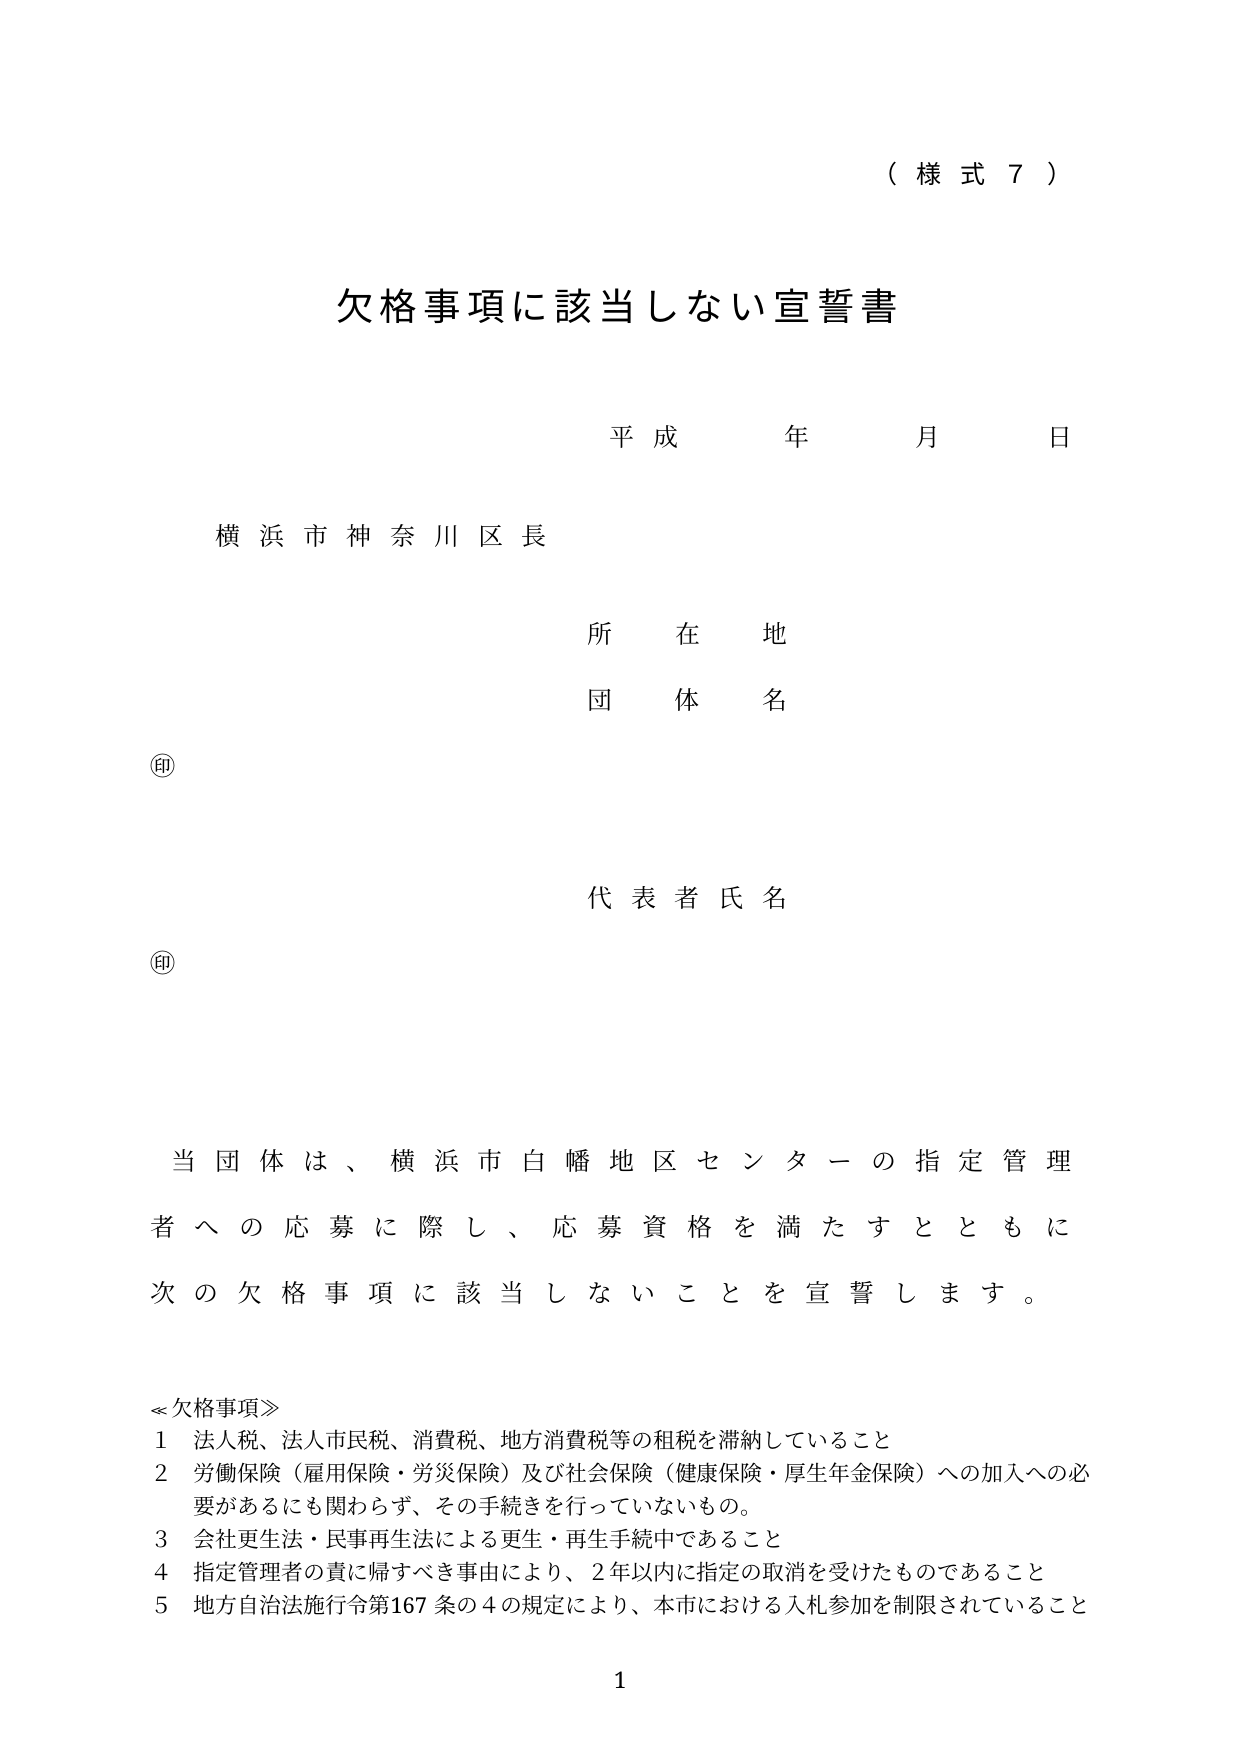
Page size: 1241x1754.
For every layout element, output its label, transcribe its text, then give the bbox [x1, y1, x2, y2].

text 横浜市神奈川区長 [150, 501, 1090, 567]
list 地方自治法施行令第167条の４の規定により、本市における入札参加を制限されていること [150, 1588, 1090, 1621]
text 欠格事項に該当しない宣誓書 [150, 271, 1090, 337]
text ≪欠格事項≫ [150, 1390, 1090, 1423]
text 団 体 名 ㊞ [150, 666, 1090, 798]
list 法人税、法人市民税、消費税、地方消費税等の租税を滞納していること [150, 1423, 1090, 1456]
text 所 在 地 [150, 600, 978, 666]
list 指定管理者の責に帰すべき事由により、２年以内に指定の取消を受けたものであること [150, 1555, 1090, 1588]
list 会社更生法・民事再生法による更生・再生手続中であること [150, 1522, 1090, 1555]
text （様式７） [150, 139, 1091, 205]
text 平成 年 月 日 [150, 403, 1090, 468]
list 労働保険（雇用保険・労災保険）及び社会保険（健康保険・厚生年金保険）への加入への必要があるにも関わらず、その手続きを行っていないもの。 [150, 1456, 1090, 1522]
text 当団体は、横浜市白幡地区センターの指定管理者への応募に際し、応募資格を満たすとともに次の欠格事項に該当しないことを宣誓します。 [150, 1127, 1090, 1324]
text 代表者氏名 ㊞ [150, 863, 1043, 995]
